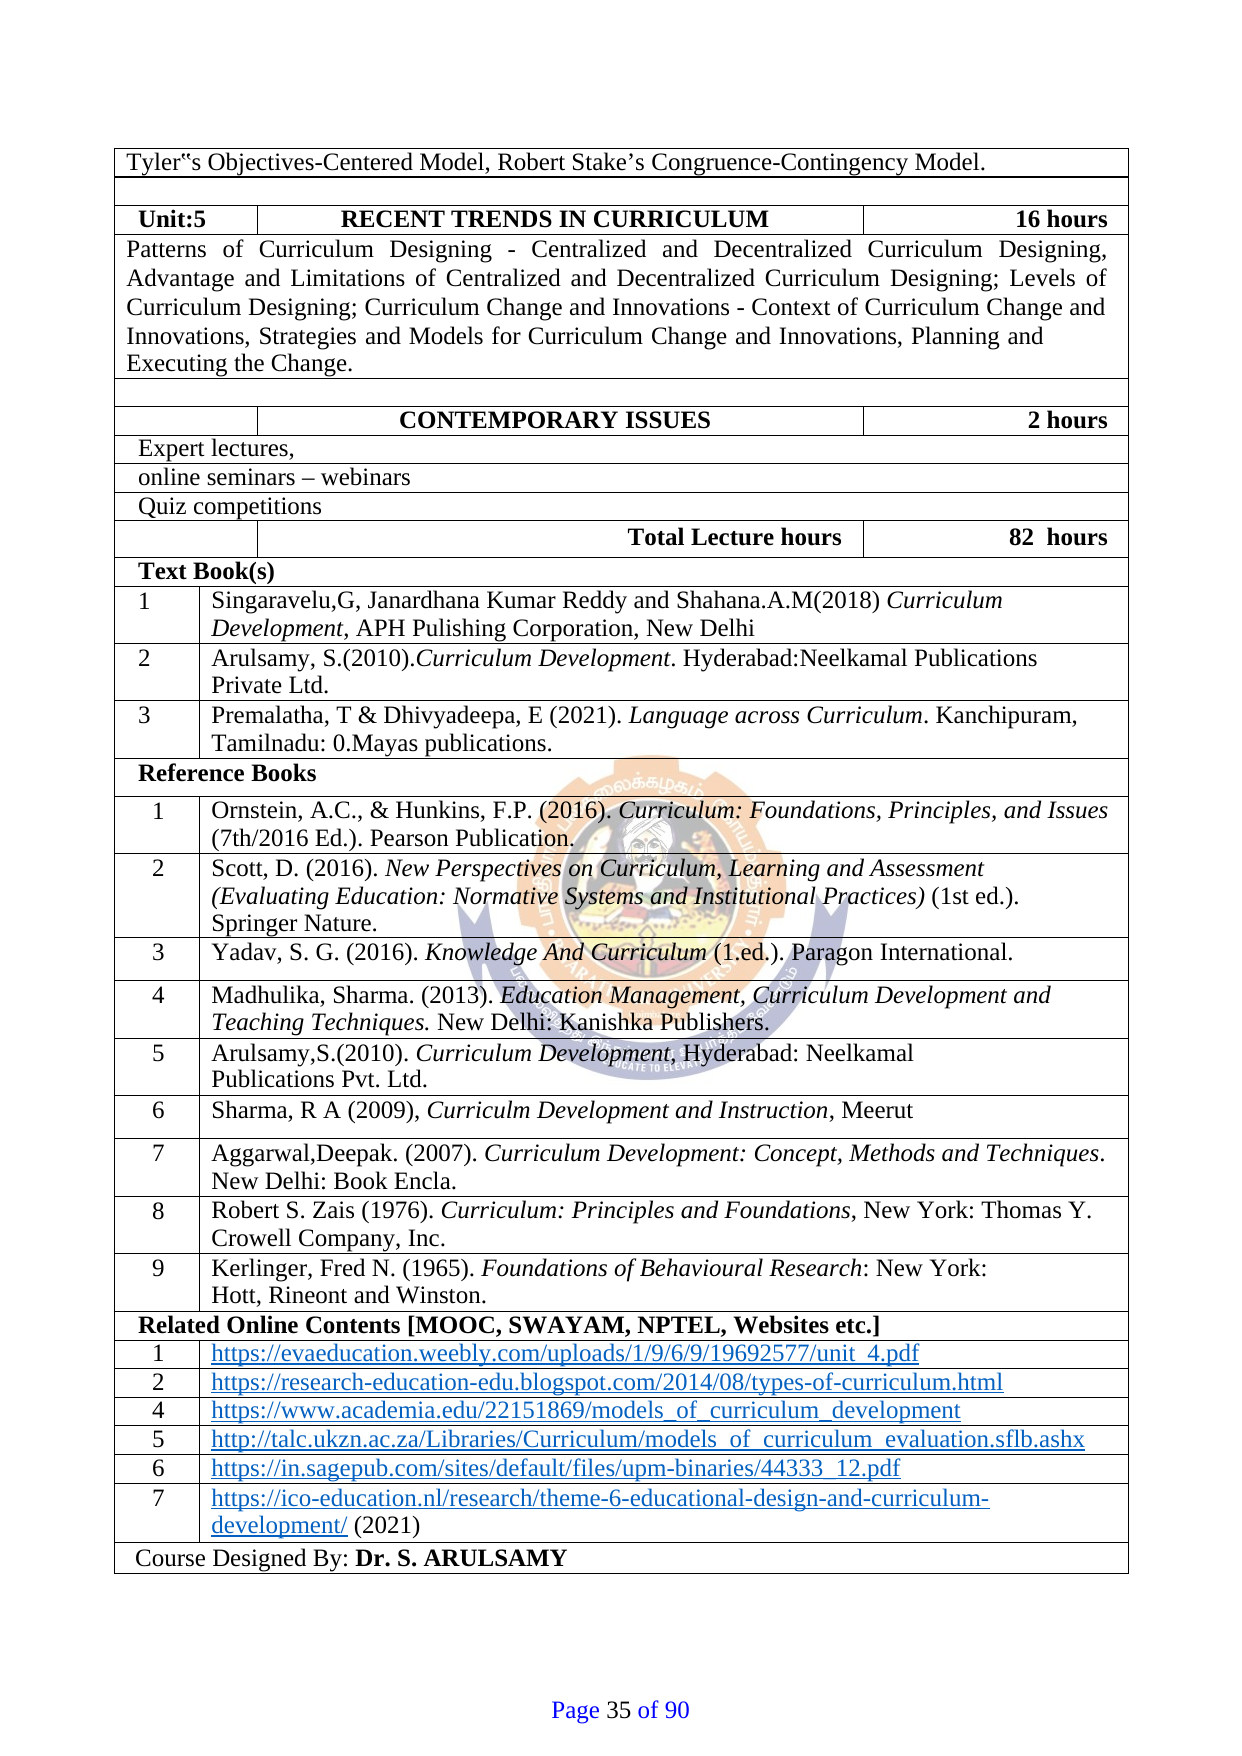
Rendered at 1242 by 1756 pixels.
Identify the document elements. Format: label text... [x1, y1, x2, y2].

table_cell online seminars – webinars [115, 464, 1128, 492]
table_cell 4 [115, 981, 199, 1038]
table_cell https://www.academia.edu/22151869/models_of_curriculum_development [200, 1398, 1128, 1425]
table_header Tyler‟s Objectives-Centered Model, Robert Stake’s Congruence-Contingency Model. [115, 149, 1128, 176]
table_cell Kerlinger, Fred N. (1965). Foundations of Behavioural Research: New York: Hott, Rineont and Winston. [200, 1254, 1128, 1311]
table_cell 9 [115, 1254, 199, 1311]
table_cell Expert lectures, [115, 436, 1128, 463]
table_cell Arulsamy, S.(2010).Curriculum Development. Hyderabad:Neelkamal Publications Private Ltd. [200, 644, 1128, 700]
table_cell Patterns of Curriculum Designing - Centralized and Decentralized Curriculum Designing, Advantage and Limitations of Centralized and Decentralized Curriculum Designing; Levels of Curriculum Designing; Curriculum Change and Innovations - Context of Curriculum Change and Innovations, Strategies and Models for Curriculum Change and Innovations, Planning and Executing the Change. [115, 235, 1128, 377]
table_cell 3 [115, 701, 199, 758]
table_cell 6 [115, 1455, 199, 1483]
table_cell Ornstein, A.C., & Hunkins, F.P. (2016). Curriculum: Foundations, Principles, and Issues (7th/2016 Ed.). Pearson Publication. [200, 797, 1128, 853]
table_cell Premalatha, T & Dhivyadeepa, E (2021). Language across Curriculum. Kanchipuram, Tamilnadu: 0.Mayas publications. [200, 701, 1128, 758]
table_cell Aggarwal,Deepak. (2007). Curriculum Development: Concept, Methods and Techniques. New Delhi: Book Encla. [200, 1139, 1128, 1196]
table_cell [115, 521, 257, 557]
table_cell 82 hours [864, 521, 1128, 557]
table_cell 1 [115, 587, 199, 643]
table_cell https://research-education-edu.blogspot.com/2014/08/types-of-curriculum.html [200, 1369, 1128, 1397]
table_cell 2 [115, 854, 199, 937]
table_cell Scott, D. (2016). New Perspectives on Curriculum, Learning and Assessment (Evaluating Education: Normative Systems and Institutional Practices) (1st ed.). Springer Nature. [200, 854, 1128, 937]
table_cell Unit:5 [115, 206, 257, 233]
table_cell CONTEMPORARY ISSUES [258, 407, 863, 435]
table_cell RECENT TRENDS IN CURRICULUM [258, 206, 863, 233]
table_cell Total Lecture hours [258, 521, 863, 557]
table_cell 5 [115, 1039, 199, 1095]
table_cell 8 [115, 1197, 199, 1253]
table_cell 3 [115, 938, 199, 980]
table_cell Robert S. Zais (1976). Curriculum: Principles and Foundations, New York: Thomas Y. Crowell Company, Inc. [200, 1197, 1128, 1253]
table_cell 1 [115, 1341, 199, 1368]
table_cell https://evaeducation.weebly.com/uploads/1/9/6/9/19692577/unit 4.pdf [200, 1341, 1128, 1368]
table_cell 7 [115, 1139, 199, 1196]
table_cell 5 [115, 1426, 199, 1454]
table_cell [115, 407, 257, 435]
table_cell Sharma, R A (2009), Curriculm Development and Instruction, Meerut [200, 1096, 1128, 1138]
table_cell 6 [115, 1096, 199, 1138]
table_cell 2 [115, 1369, 199, 1397]
table_cell 16 hours [864, 206, 1128, 233]
table_cell Madhulika, Sharma. (2013). Education Management, Curriculum Development and Teaching Techniques. New Delhi: Kanishka Publishers. [200, 981, 1128, 1038]
table_cell 7 [115, 1484, 199, 1542]
table_cell Quiz competitions [115, 493, 1128, 520]
table_cell Reference Books [115, 759, 1128, 796]
table_cell 4 [115, 1398, 199, 1425]
table_cell 2 hours [864, 407, 1128, 435]
table_cell https://in.sagepub.com/sites/default/files/upm-binaries/44333_12.pdf [200, 1455, 1128, 1483]
table_cell http://talc.ukzn.ac.za/Libraries/Curriculum/models_of_curriculum_evaluation.sflb.ashx [200, 1426, 1128, 1454]
table_cell [115, 178, 1128, 205]
table_cell Course Designed By: Dr. S. ARULSAMY [115, 1543, 1128, 1573]
table_cell Arulsamy,S.(2010). Curriculum Development, Hyderabad: Neelkamal Publications Pvt. Ltd. [200, 1039, 1128, 1095]
table_cell Text Book(s) [115, 558, 1128, 586]
table_cell Singaravelu,G, Janardhana Kumar Reddy and Shahana.A.M(2018) Curriculum Development, APH Pulishing Corporation, New Delhi [200, 587, 1128, 643]
table_cell https://ico-education.nl/research/theme-6-educational-design-and-curriculum- development/ (2021) [200, 1484, 1128, 1542]
table_cell 1 [115, 797, 199, 853]
table_cell Yadav, S. G. (2016). Knowledge And Curriculum (1.ed.). Paragon International. [200, 938, 1128, 980]
table_cell [115, 379, 1128, 406]
table_cell Related Online Contents [MOOC, SWAYAM, NPTEL, Websites etc.] [115, 1312, 1128, 1339]
table_cell 2 [115, 644, 199, 700]
